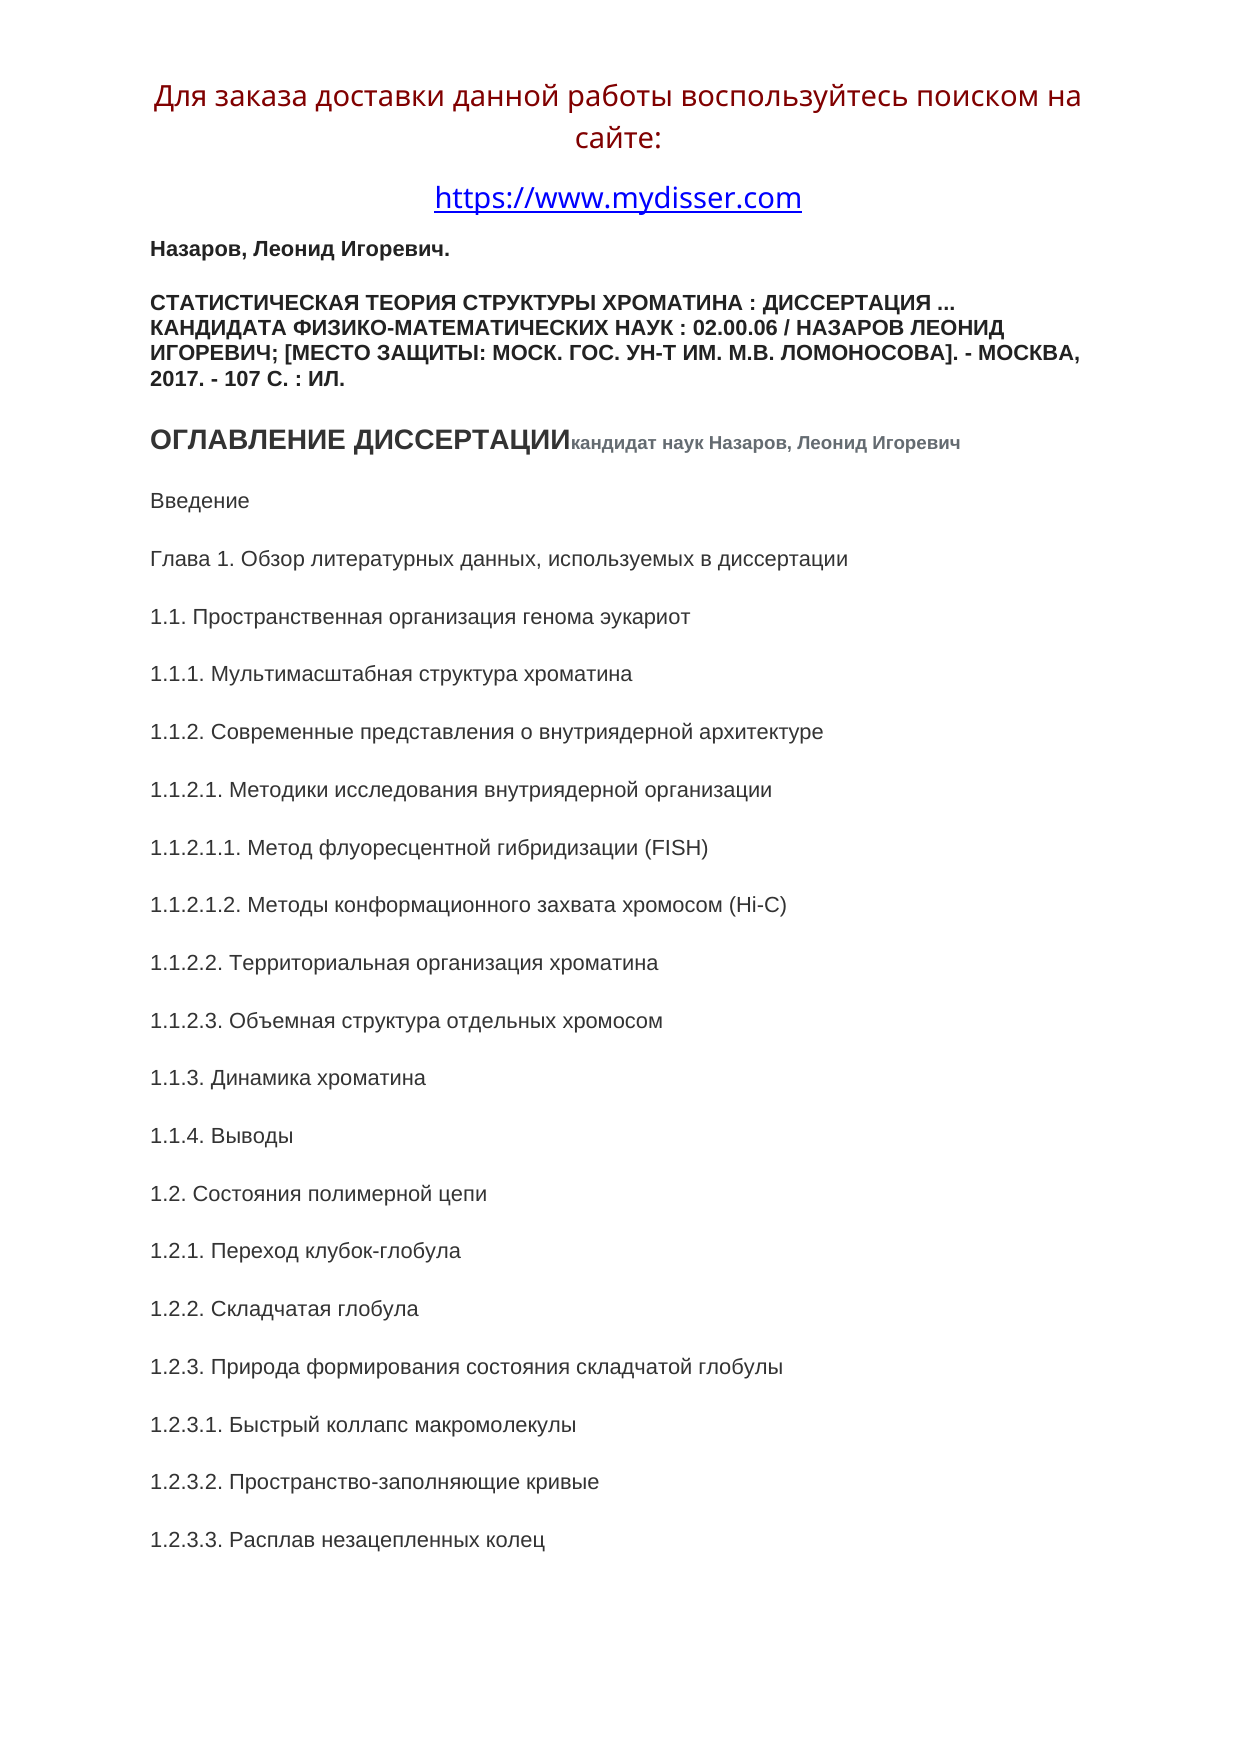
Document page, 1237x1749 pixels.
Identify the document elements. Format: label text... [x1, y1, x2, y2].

text 1.1.2.2. Территориальная организация хроматина [150, 950, 1086, 975]
text 1.2.2. Складчатая глобула [150, 1296, 1086, 1321]
text 1.1.2.3. Объемная структура отдельных хромосом [150, 1007, 1086, 1033]
text 1.2.1. Переход клубок-глобула [150, 1238, 1086, 1263]
text 1.1.2. Современные представления о внутриядерной архитектуре [150, 719, 1086, 744]
text 1.2.3.1. Быстрый коллапс макромолекулы [150, 1411, 1086, 1437]
text Глава 1. Обзор литературных данных, используемых в диссертации [150, 546, 1086, 571]
text 1.1. Пространственная организация генома эукариот [150, 603, 1086, 629]
text 1.1.4. Выводы [150, 1123, 1086, 1148]
subtitle Оглавление диссертациикандидат наук Назаров, Леонид Игоревич [150, 423, 1086, 456]
text 1.2.3.2. Пространство-заполняющие кривые [150, 1469, 1086, 1494]
text Введение [150, 488, 1086, 513]
subtitle Статистическая теория структуры хроматина : диссертация ... кандидата физико-математических наук : 02.00.06 / Назаров Леонид Игоревич; [Место защиты: Моск. гос. ун-т им. М.В. Ломоносова]. - Москва, 2017. - 107 с. : ил. [150, 290, 1086, 391]
text 1.1.3. Динамика хроматина [150, 1065, 1086, 1090]
text 1.2.3.3. Расплав незацепленных колец [150, 1527, 1086, 1552]
text 1.1.2.1.2. Методы конформационного захвата хромосом (Hi-C) [150, 892, 1086, 917]
text Назаров, Леонид Игоревич. [150, 236, 1086, 261]
text 1.1.1. Мультимасштабная структура хроматина [150, 661, 1086, 686]
text 1.1.2.1.1. Метод флуоресцентной гибридизации (FISH) [150, 834, 1086, 859]
text 1.1.2.1. Методики исследования внутриядерной организации [150, 777, 1086, 802]
text 1.2.3. Природа формирования состояния складчатой глобулы [150, 1354, 1086, 1379]
text 1.2. Состояния полимерной цепи [150, 1181, 1086, 1206]
